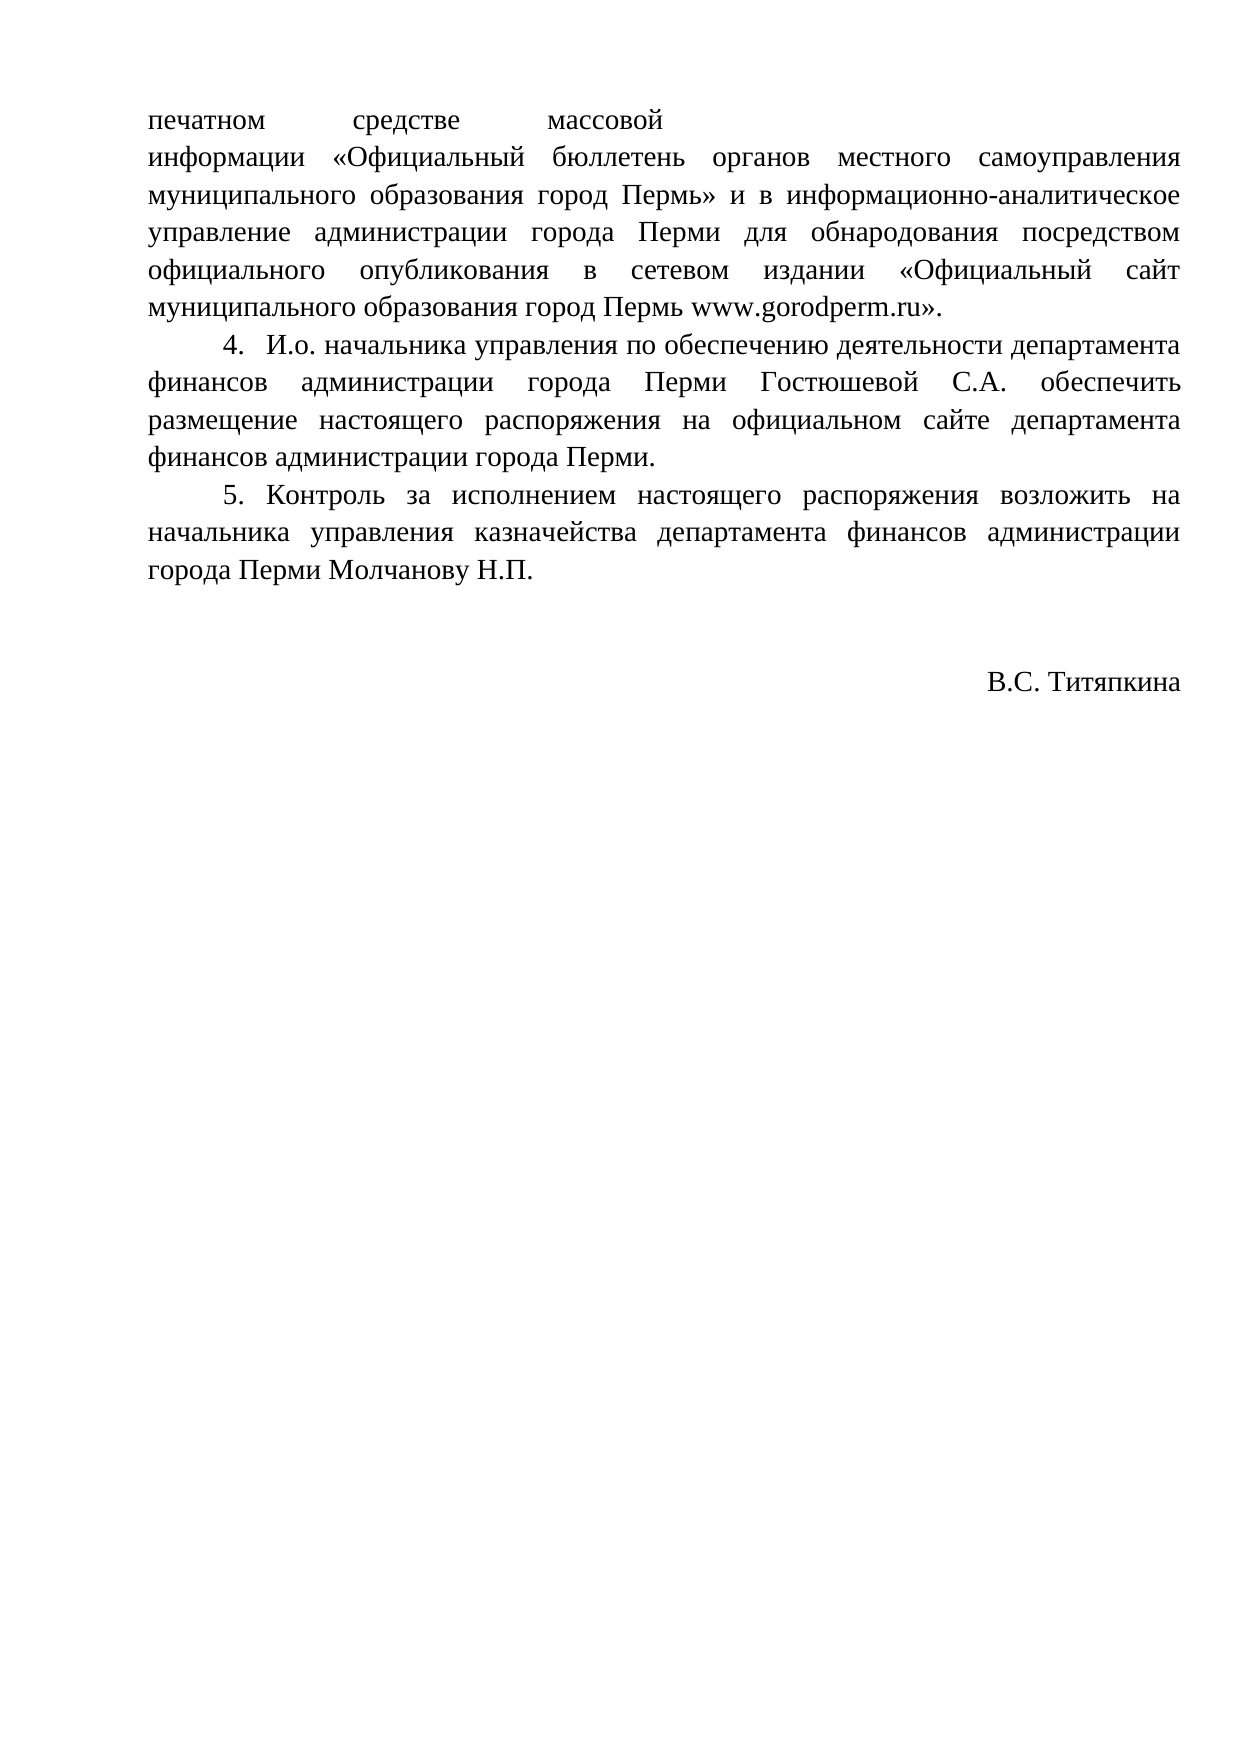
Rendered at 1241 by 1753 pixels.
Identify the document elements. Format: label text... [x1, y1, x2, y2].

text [148, 99, 1181, 324]
text В.С. Титяпкина [148, 662, 1181, 699]
text 5. Контроль за исполнением настоящего распоряжения возложить на начальника управления казначейства департамента финансов администрации города Перми Молчанову Н.П. [148, 474, 1181, 587]
text 4. И.о. начальника управления по обеспечению деятельности департамента финансов администрации города Перми Гостюшевой С.А. обеспечить размещение настоящего распоряжения на официальном сайте департамента финансов администрации города Перми. [148, 324, 1181, 474]
